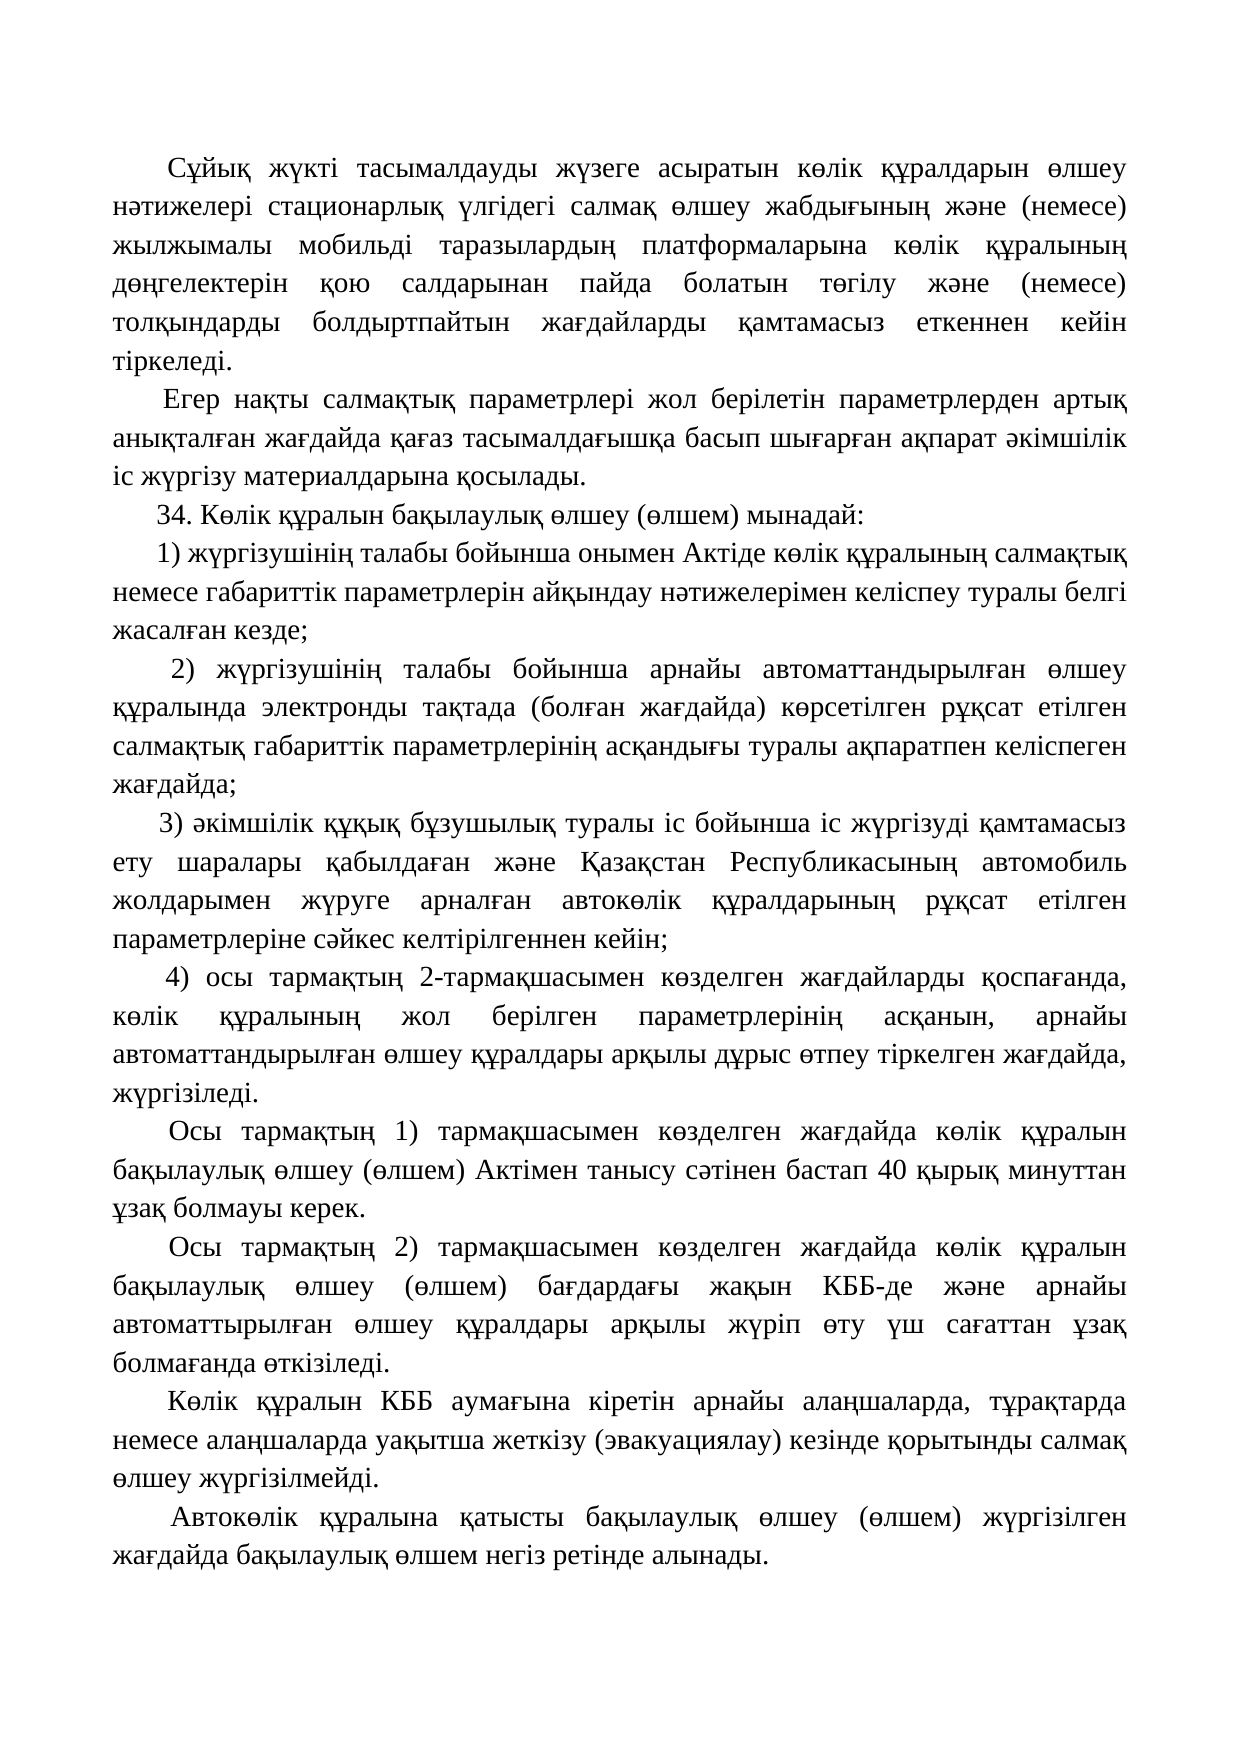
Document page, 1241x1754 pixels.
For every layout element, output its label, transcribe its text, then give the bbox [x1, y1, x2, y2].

text Сұйық жүкті тасымалдауды жүзеге асыратын көлік құралдарын өлшеу нәтижелері стационарлық үлгідегі салмақ өлшеу жабдығының және (немесе) жылжымалы мобильді таразылардың платформаларына көлік құралының дөңгелектерін қою салдарынан пайда болатын төгілу және (немесе) толқындарды болдыртпайтын жағдайларды қамтамасыз еткеннен кейін тіркеледі. [112, 150, 1128, 376]
text Көлік құралын КББ аумағына кіретін арнайы алаңшаларда, тұрақтарда немесе алаңшаларда уақытша жеткізу (эвакуациялау) кезінде қорытынды салмақ өлшеу жүргізілмейді. [112, 1383, 1128, 1494]
text Автокөлік құралына қатысты бақылаулық өлшеу (өлшем) жүргізілген жағдайда бақылаулық өлшем негіз ретінде алынады. [112, 1499, 1128, 1571]
text Осы тармақтың 2) тармақшасымен көзделген жағдайда көлік құралын бақылаулық өлшеу (өлшем) бағдардағы жақын КББ-де және арнайы автоматтырылған өлшеу құралдары арқылы жүріп өту үш сағаттан ұзақ болмағанда өткізіледі. [112, 1229, 1128, 1378]
text 2) жүргізушінің талабы бойынша арнайы автоматтандырылған өлшеу құралында электронды тақтада (болған жағдайда) көрсетілген рұқсат етілген салмақтық габариттік параметрлерінің асқандығы туралы ақпаратпен келіспеген жағдайда; [112, 651, 1128, 800]
text Егер нақты салмақтық параметрлері жол берілетін параметрлерден артық анықталған жағдайда қағаз тасымалдағышқа басып шығарған ақпарат әкімшілік іс жүргізу материалдарына қосылады. [112, 381, 1128, 492]
text 1) жүргізушінің талабы бойынша онымен Актіде көлік құралының салмақтық немесе габариттік параметрлерін айқындау нәтижелерімен келіспеу туралы белгі жасалған кезде; [112, 535, 1128, 646]
text 34. Көлік құралын бақылаулық өлшеу (өлшем) мынадай: [112, 497, 1128, 530]
text 3) әкімшілік құқық бұзушылық туралы іс бойынша іс жүргізуді қамтамасыз ету шаралары қабылдаған және Қазақстан Республикасының автомобиль жолдарымен жүруге арналған автокөлік құралдарының рұқсат етілген параметрлеріне сәйкес келтірілгеннен кейін; [112, 805, 1128, 954]
text Осы тармақтың 1) тармақшасымен көзделген жағдайда көлік құралын бақылаулық өлшеу (өлшем) Актімен танысу сәтінен бастап 40 қырық минуттан ұзақ болмауы керек. [112, 1113, 1128, 1224]
text 4) осы тармақтың 2-тармақшасымен көзделген жағдайларды қоспағанда, көлік құралының жол берілген параметрлерінің асқанын, арнайы автоматтандырылған өлшеу құралдары арқылы дұрыс өтпеу тіркелген жағдайда, жүргізіледі. [112, 959, 1128, 1108]
